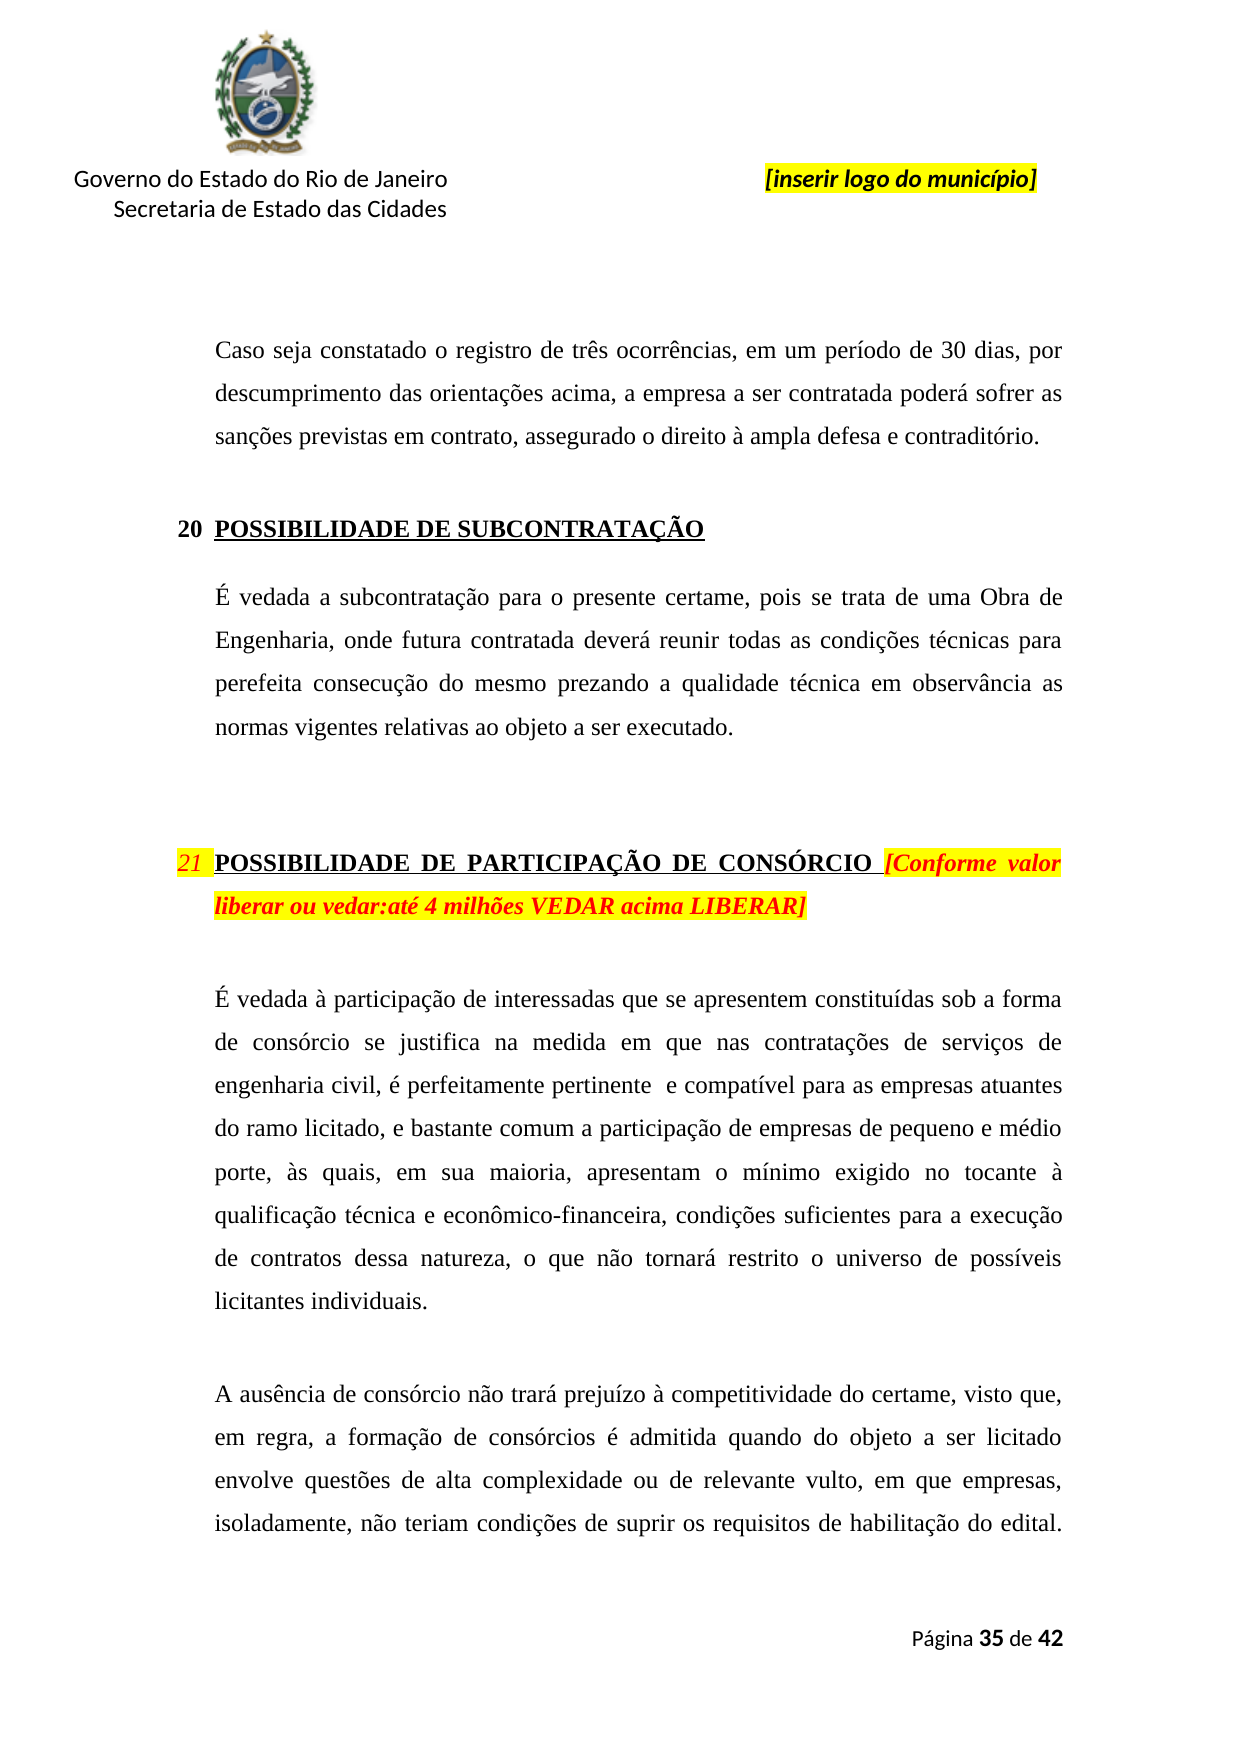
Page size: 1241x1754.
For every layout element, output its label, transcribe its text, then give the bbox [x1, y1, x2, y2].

list É vedada à participação de interessadas que se apresentem constituídas sob a forma de consórcio se justifica na medida em que nas contratações de serviços de engenharia civil, é perfeitamente pertinente e compatível para as empresas atuantes do ramo licitado, e bastante comum a participação de empresas de pequeno e médio porte, às quais, em sua maioria, apresentam o mínimo exigido no tocante à qualificação técnica e econômico-financeira, condições suficientes para a execução de contratos dessa natureza, o que não tornará restrito o universo de possíveis licitantes individuais. [214, 984, 1063, 1315]
picture [208, 25, 320, 156]
list É vedada a subcontratação para o presente certame, pois se trata de uma Obra de Engenharia, onde futura contratada deverá reunir todas as condições técnicas para perefeita consecução do mesmo prezando a qualidade técnica em observância as normas vigentes relativas ao objeto a ser executado. [215, 582, 1063, 740]
text Caso seja constatado o registro de três ocorrências, em um período de 30 dias, por descumprimento das orientações acima, a empresa a ser contratada poderá sofrer as sanções previstas em contrato, assegurado o direito à ampla defesa e contraditório. [215, 335, 1063, 450]
list POSSIBILIDADE DE SUBCONTRATAÇÃO [177, 514, 1063, 543]
list POSSIBILIDADE DE PARTICIPAÇÃO DE CONSÓRCIO [Conforme valor liberar ou vedar:até 4 milhões VEDAR acima LIBERAR] [177, 848, 1063, 920]
